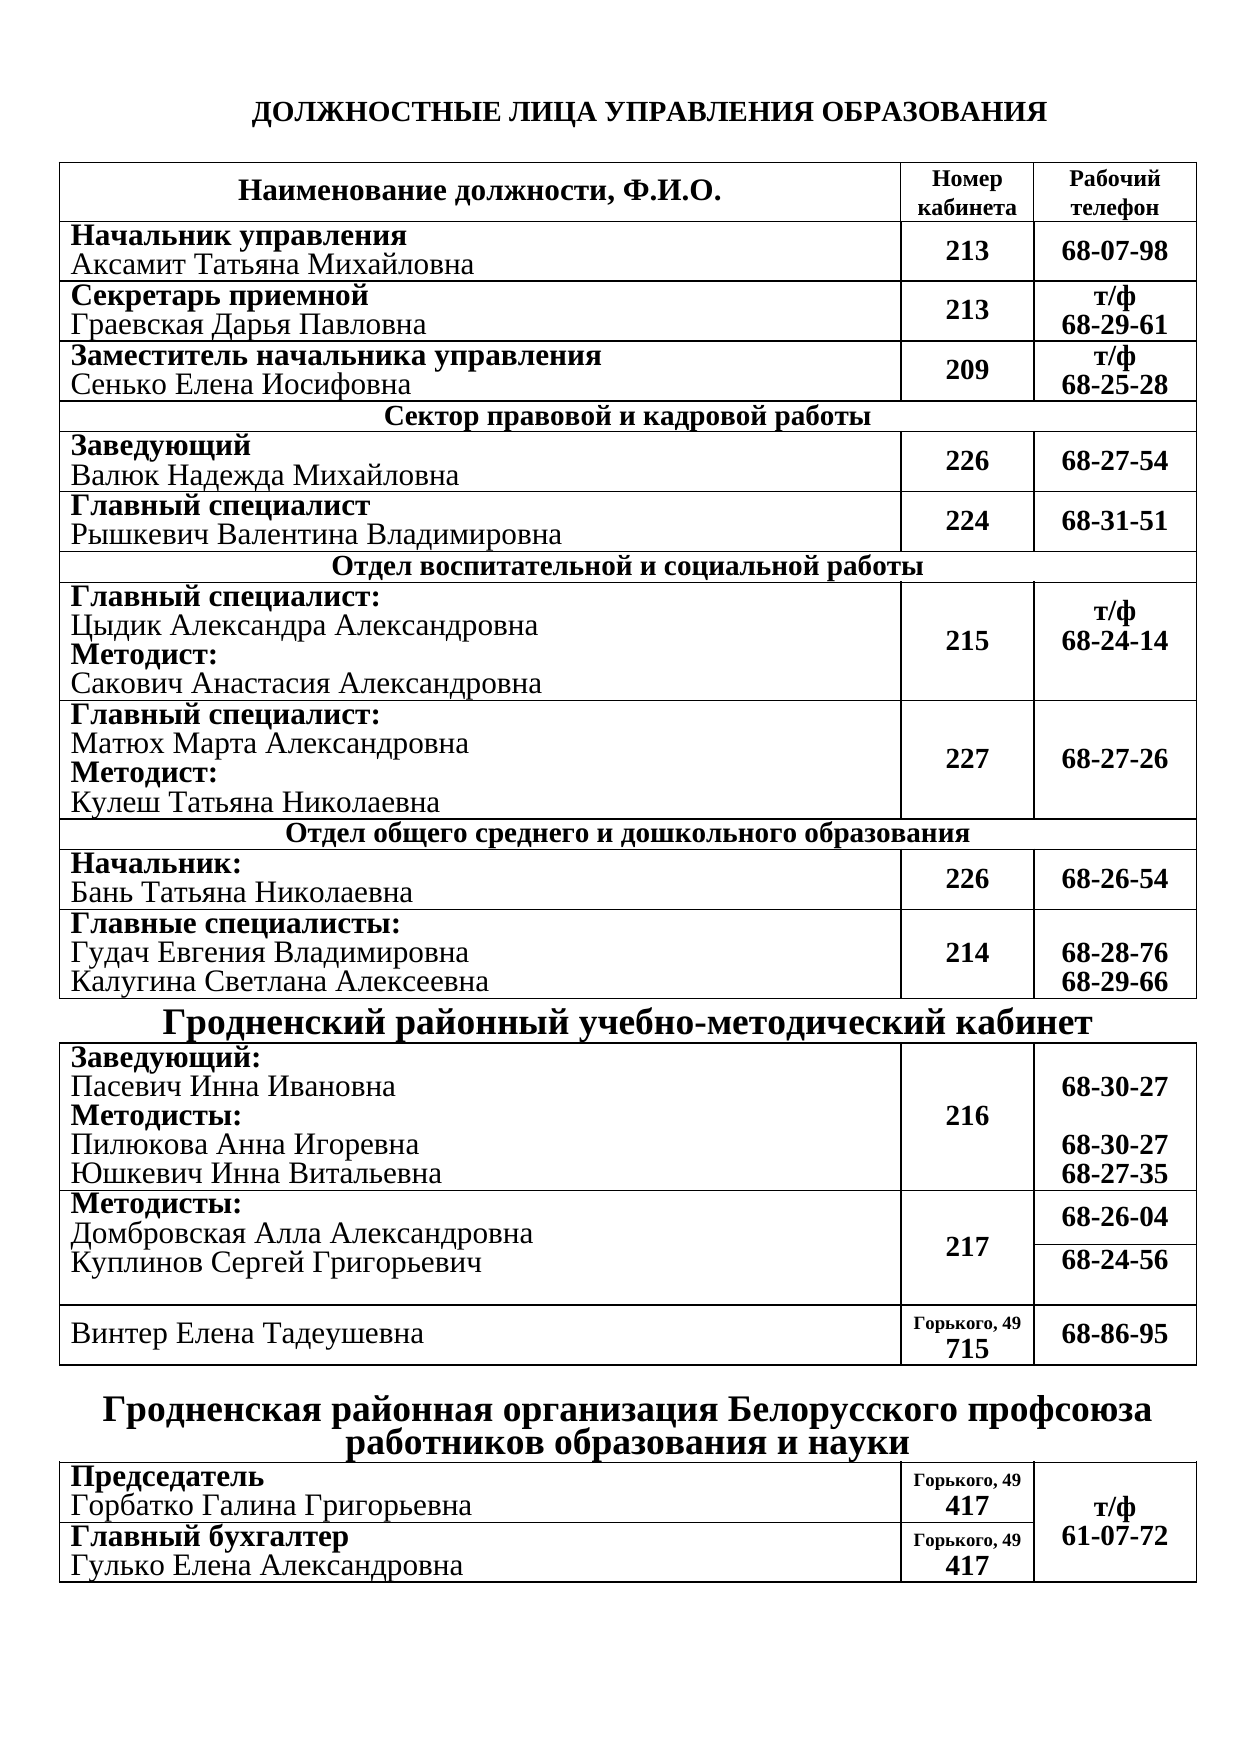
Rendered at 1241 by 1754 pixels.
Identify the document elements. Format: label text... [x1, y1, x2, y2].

table_cell 226 [902, 432, 1033, 491]
table_cell т/ф 68-25-28 [1035, 342, 1196, 400]
text ДОЛЖНОСТНЫЕ ЛИЦА УПРАВЛЕНИЯ ОБРАЗОВАНИЯ [118, 94, 1181, 128]
table_cell 68-26-54 [1035, 850, 1196, 908]
table_cell 68-07-98 [1035, 222, 1196, 280]
table_cell Главные специалисты: Гудач Евгения Владимировна Калугина Светлана Алексеевна [60, 910, 900, 997]
table_cell Председатель Горбатко Галина Григорьевна [60, 1463, 900, 1521]
table_cell 213 [902, 222, 1033, 280]
table_cell 209 [902, 342, 1033, 400]
table_cell 217 [902, 1191, 1033, 1304]
table_cell Методисты: Домбровская Алла Александровна Куплинов Сергей Григорьевич [60, 1191, 900, 1304]
table_cell 68-27-54 [1035, 432, 1196, 491]
table_cell Главный специалист: Матюх Марта Александровна Методист: Кулеш Татьяна Николаевна [60, 701, 900, 818]
table_cell 68-28-76 68-29-66 [1035, 910, 1196, 997]
table_cell 214 [902, 910, 1033, 997]
table_cell 68-31-51 [1035, 492, 1196, 551]
table_cell 215 [902, 583, 1033, 699]
table_cell 68-30-27 68-30-27 68-27-35 [1035, 1044, 1196, 1189]
table_cell Секретарь приемной Граевская Дарья Павловна [60, 282, 900, 340]
table_header Наименование должности, Ф.И.О. [60, 163, 900, 221]
table_cell т/ф 68-24-14 [1035, 583, 1196, 699]
table_cell 68-27-26 [1035, 701, 1196, 818]
table_cell Отдел воспитательной и социальной работы [60, 552, 1196, 581]
table_cell т/ф 61-07-72 [1035, 1463, 1196, 1581]
table_cell Заместитель начальника управления Сенько Елена Иосифовна [60, 342, 900, 400]
table_cell 224 [902, 492, 1033, 551]
table_cell Заведующий: Пасевич Инна Ивановна Методисты: Пилюкова Анна Игоревна Юшкевич Инна Витальевна [60, 1044, 900, 1189]
table_cell 68-24-56 [1035, 1245, 1196, 1304]
table_cell Начальник управления Аксамит Татьяна Михайловна [60, 222, 900, 280]
table_cell т/ф 68-29-61 [1035, 282, 1196, 340]
table_cell Гродненский районный учебно-методический кабинет [59, 999, 1196, 1042]
table_cell Заведующий Валюк Надежда Михайловна [60, 432, 900, 491]
table_cell Горького, 49 715 [902, 1306, 1033, 1364]
table_cell Главный специалист Рышкевич Валентина Владимировна [60, 492, 900, 551]
table_cell Винтер Елена Тадеушевна [60, 1306, 900, 1364]
table_cell 213 [902, 282, 1033, 340]
table_cell Главный бухгалтер Гулько Елена Александровна [60, 1523, 900, 1581]
table_cell Главный специалист: Цыдик Александра Александровна Методист: Сакович Анастасия Александровна [60, 583, 900, 699]
table_cell 227 [902, 701, 1033, 818]
table_cell Горького, 49 417 [902, 1463, 1033, 1521]
table_cell Начальник: Бань Татьяна Николаевна [60, 850, 900, 908]
table_cell 216 [902, 1044, 1033, 1189]
table_cell 68-86-95 [1035, 1306, 1196, 1364]
table_cell Сектор правовой и кадровой работы [60, 402, 1196, 431]
table_cell Горького, 49 417 [902, 1523, 1033, 1581]
table_cell 68-26-04 [1035, 1191, 1196, 1244]
table_cell 226 [902, 850, 1033, 908]
table_header Номер кабинета [901, 163, 1033, 221]
table_header Рабочий телефон [1034, 163, 1196, 221]
table_cell Отдел общего среднего и дошкольного образования [60, 820, 1196, 848]
table_cell Гродненская районная организация Белорусского профсоюза работников образования и науки [59, 1366, 1196, 1461]
